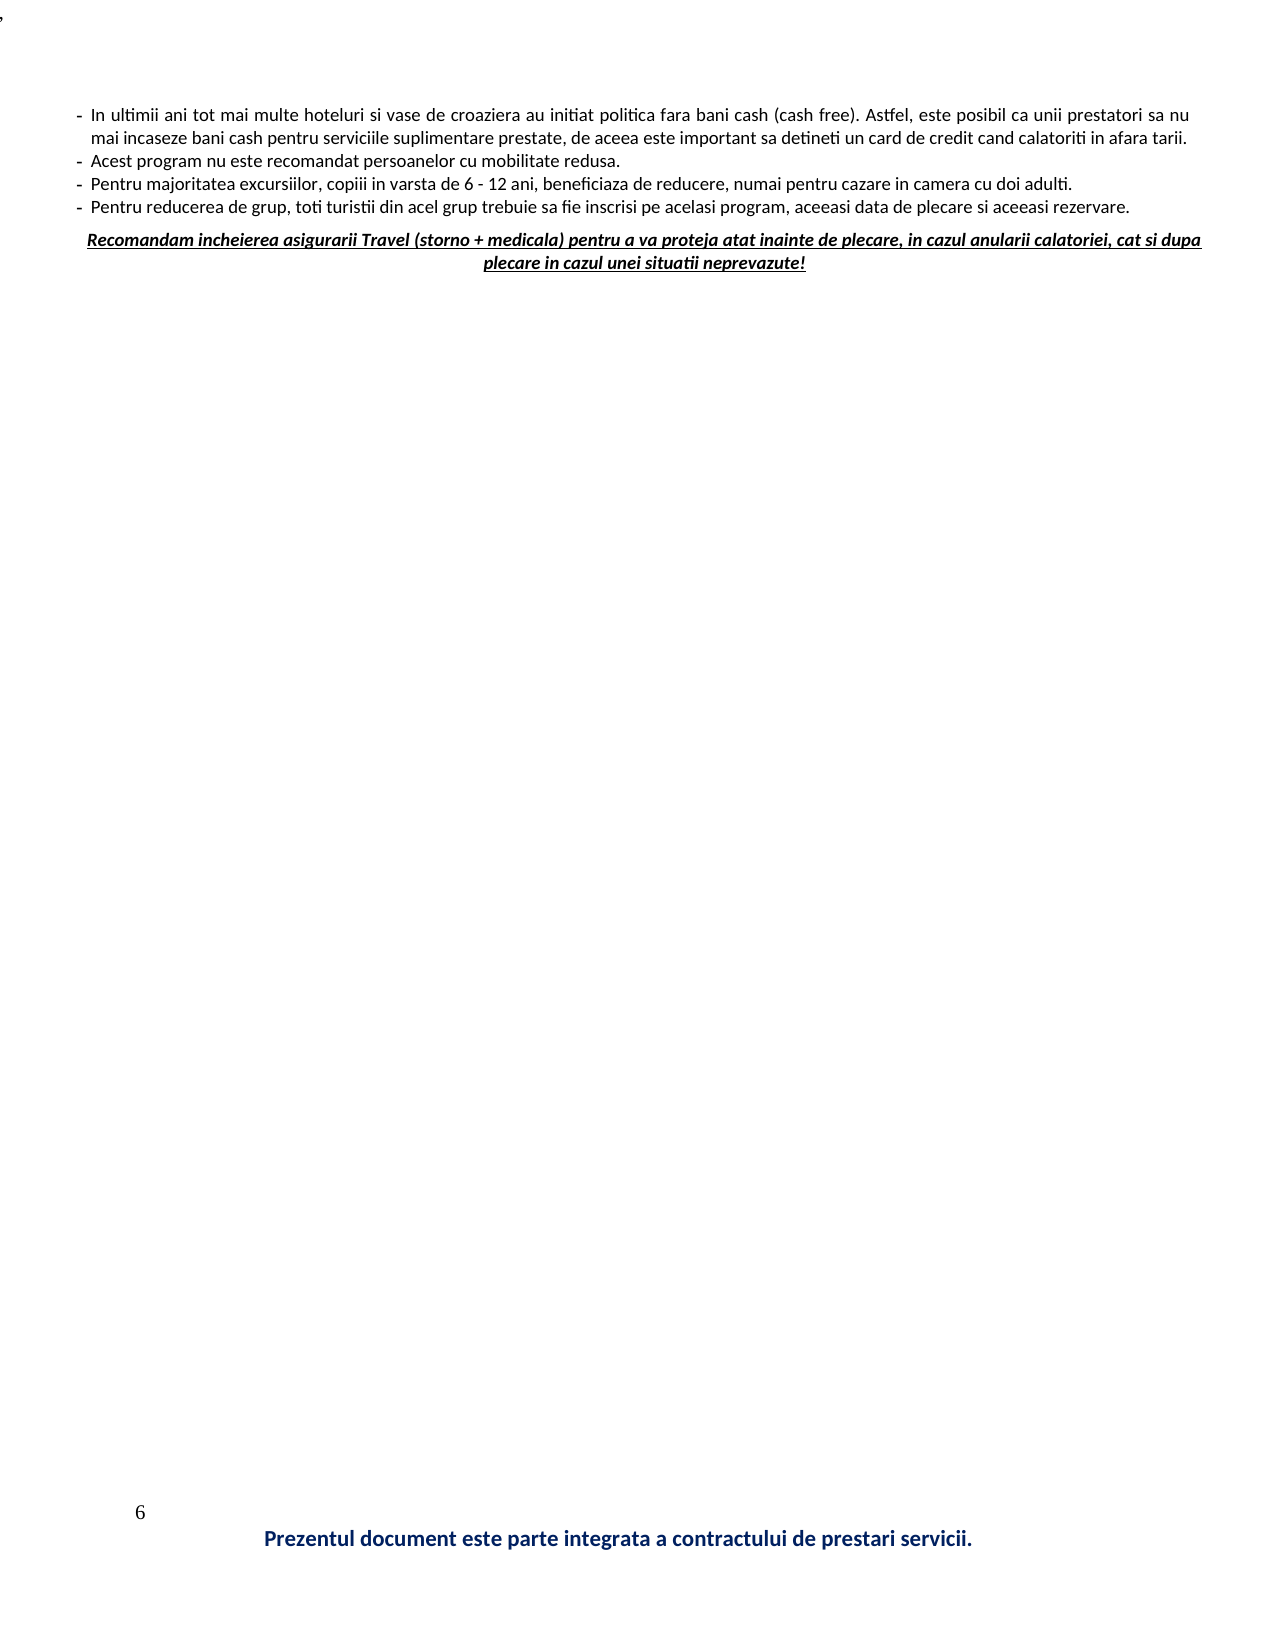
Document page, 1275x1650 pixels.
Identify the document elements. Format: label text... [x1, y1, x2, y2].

list In ultimii ani tot mai multe hoteluri si vase de croaziera au initiat politica fara bani cash (cash free). Astfel, este posibil ca unii prestatori sa nu mai incaseze bani cash pentru serviciile suplimentare prestate, de aceea este important sa detineti un card de credit cand calatoriti in afara tarii. [76, 103, 1191, 149]
list Acest program nu este recomandat persoanelor cu mobilitate redusa. [76, 149, 1191, 172]
list Pentru reducerea de grup, toti turistii din acel grup trebuie sa fie inscrisi pe acelasi program, aceeasi data de plecare si aceeasi rezervare. [76, 195, 1191, 218]
list Recomandam incheierea asigurarii Travel (storno + medicala) pentru a va proteja atat inainte de plecare, in cazul anularii calatoriei, cat si dupa plecare in cazul unei situatii neprevazute! [76, 218, 1215, 274]
list Pentru majoritatea excursiilor, copiii in varsta de 6 - 12 ani, beneficiaza de reducere, numai pentru cazare in camera cu doi adulti. [76, 172, 1191, 195]
